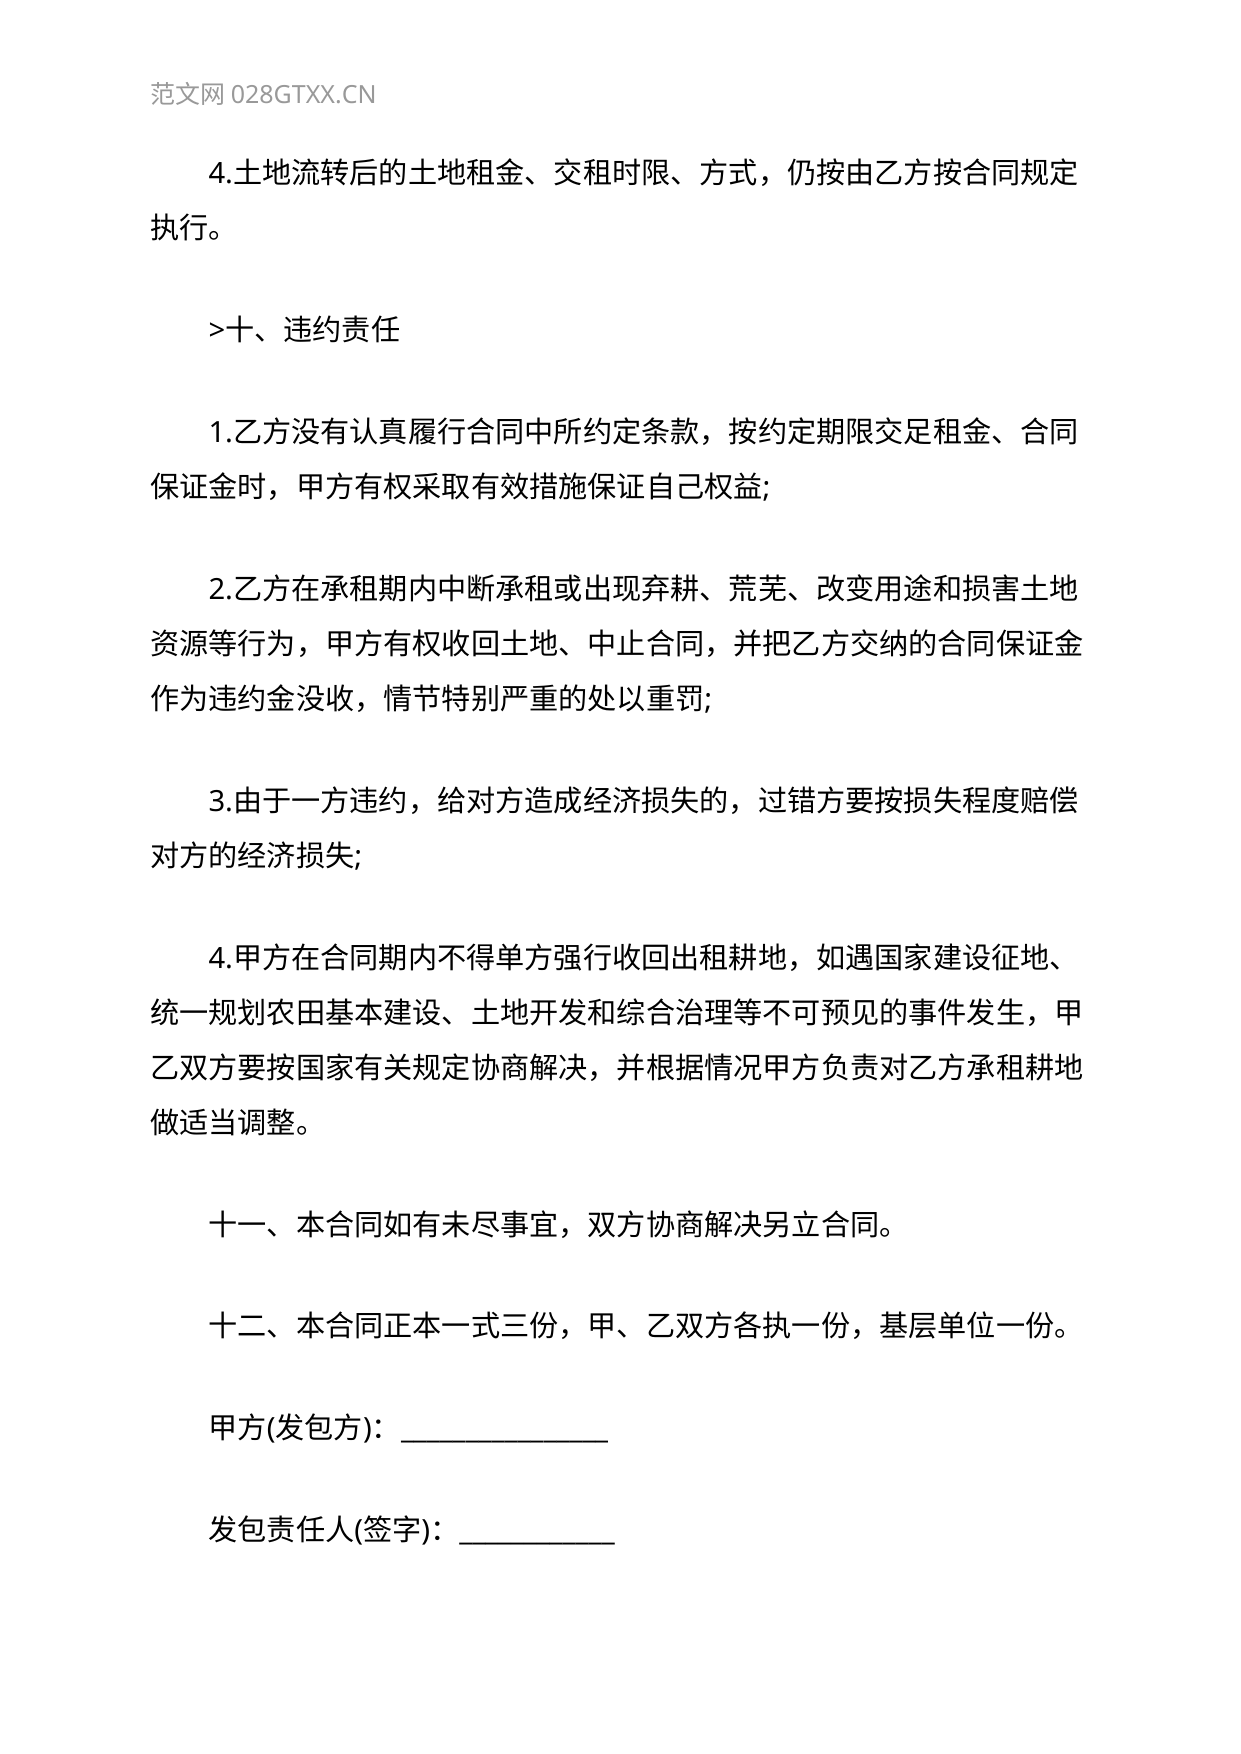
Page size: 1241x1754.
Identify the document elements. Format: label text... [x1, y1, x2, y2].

text 4.甲方在合同期内不得单方强行收回出租耕地，如遇国家建设征地、统一规划农田基本建设、土地开发和综合治理等不可预见的事件发生，甲乙双方要按国家有关规定协商解决，并根据情况甲方负责对乙方承租耕地做适当调整。 [150, 934, 1090, 1142]
text 十二、本合同正本一式三份，甲、乙双方各执一份，基层单位一份。 [150, 1303, 1090, 1345]
text 2.乙方在承租期内中断承租或出现弃耕、荒芜、改变用途和损害土地资源等行为，甲方有权收回土地、中止合同，并把乙方交纳的合同保证金作为违约金没收，情节特别严重的处以重罚; [150, 566, 1090, 718]
text 1.乙方没有认真履行合同中所约定条款，按约定期限交足租金、合同保证金时，甲方有权采取有效措施保证自己权益; [150, 409, 1090, 506]
text 十一、本合同如有未尽事宜，双方协商解决另立合同。 [150, 1201, 1090, 1243]
text >十、违约责任 [150, 307, 1090, 349]
text 发包责任人(签字)：____________ [150, 1507, 1090, 1549]
text 甲方(发包方)：________________ [150, 1405, 1090, 1447]
text 3.由于一方违约，给对方造成经济损失的，过错方要按损失程度赔偿对方的经济损失; [150, 778, 1090, 875]
text 4.土地流转后的土地租金、交租时限、方式，仍按由乙方按合同规定执行。 [150, 150, 1090, 247]
